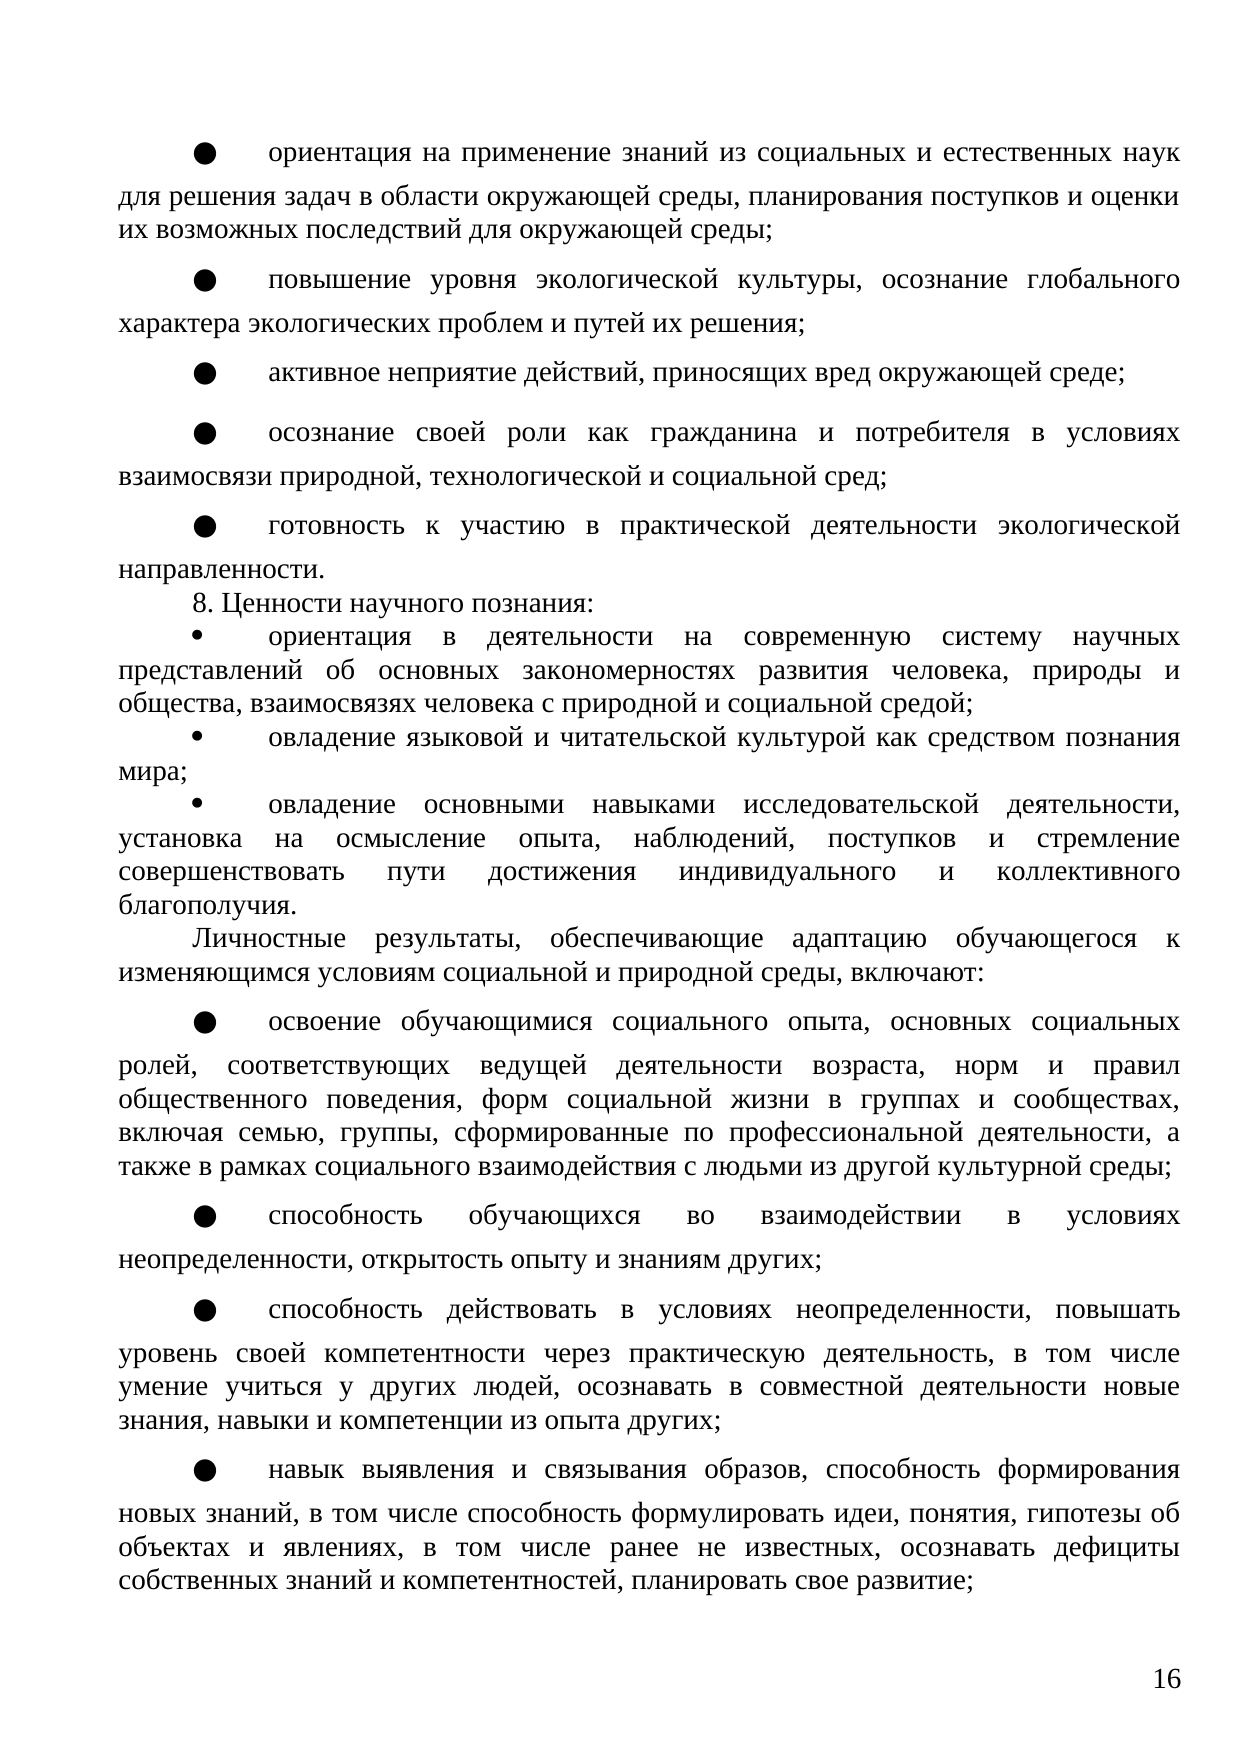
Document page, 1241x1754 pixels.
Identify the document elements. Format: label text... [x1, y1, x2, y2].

list способность действовать в условиях неопределенности, повышать уровень своей компетентности через практическую деятельность, в том числе умение учиться у других людей, осознавать в совместной деятельности новые знания, навыки и компетенции из опыта других; [118, 1275, 1181, 1435]
list готовность к участию в практической деятельности экологической направленности. [118, 491, 1181, 585]
list активное неприятие действий, приносящих вред окружающей среде; [118, 338, 1181, 398]
list овладение основными навыками исследовательской деятельности, установка на осмысление опыта, наблюдений, поступков и стремление совершенствовать пути достижения индивидуального и коллективного благополучия. [118, 786, 1181, 921]
list ориентация в деятельности на современную систему научных представлений об основных закономерностях развития человека, природы и общества, взаимосвязях человека с природной и социальной средой; [118, 618, 1181, 719]
list способность обучающихся во взаимодействии в условиях неопределенности, открытость опыту и знаниям других; [118, 1182, 1181, 1275]
list осознание своей роли как гражданина и потребителя в условиях взаимосвязи природной, технологической и социальной сред; [118, 398, 1181, 491]
list освоение обучающимися социального опыта, основных социальных ролей, соответствующих ведущей деятельности возраста, норм и правил общественного поведения, форм социальной жизни в группах и сообществах, включая семью, группы, сформированные по профессиональной деятельности, а также в рамках социального взаимодействия с людьми из другой культурной среды; [118, 988, 1181, 1182]
list навык выявления и связывания образов, способность формирования новых знаний, в том числе способность формулировать идеи, понятия, гипотезы об объектах и явлениях, в том числе ранее не известных, осознавать дефициты собственных знаний и компетентностей, планировать свое развитие; [118, 1435, 1181, 1596]
list ориентация на применение знаний из социальных и естественных наук для решения задач в области окружающей среды, планирования поступков и оценки их возможных последствий для окружающей среды; [118, 118, 1181, 245]
text Личностные результаты, обеспечивающие адаптацию обучающегося к изменяющимся условиям социальной и природной среды, включают: [118, 921, 1181, 988]
text 8. Ценности научного познания: [118, 585, 1181, 618]
list повышение уровня экологической культуры, осознание глобального характера экологических проблем и путей их решения; [118, 245, 1181, 338]
list овладение языковой и читательской культурой как средством познания мира; [118, 719, 1181, 786]
